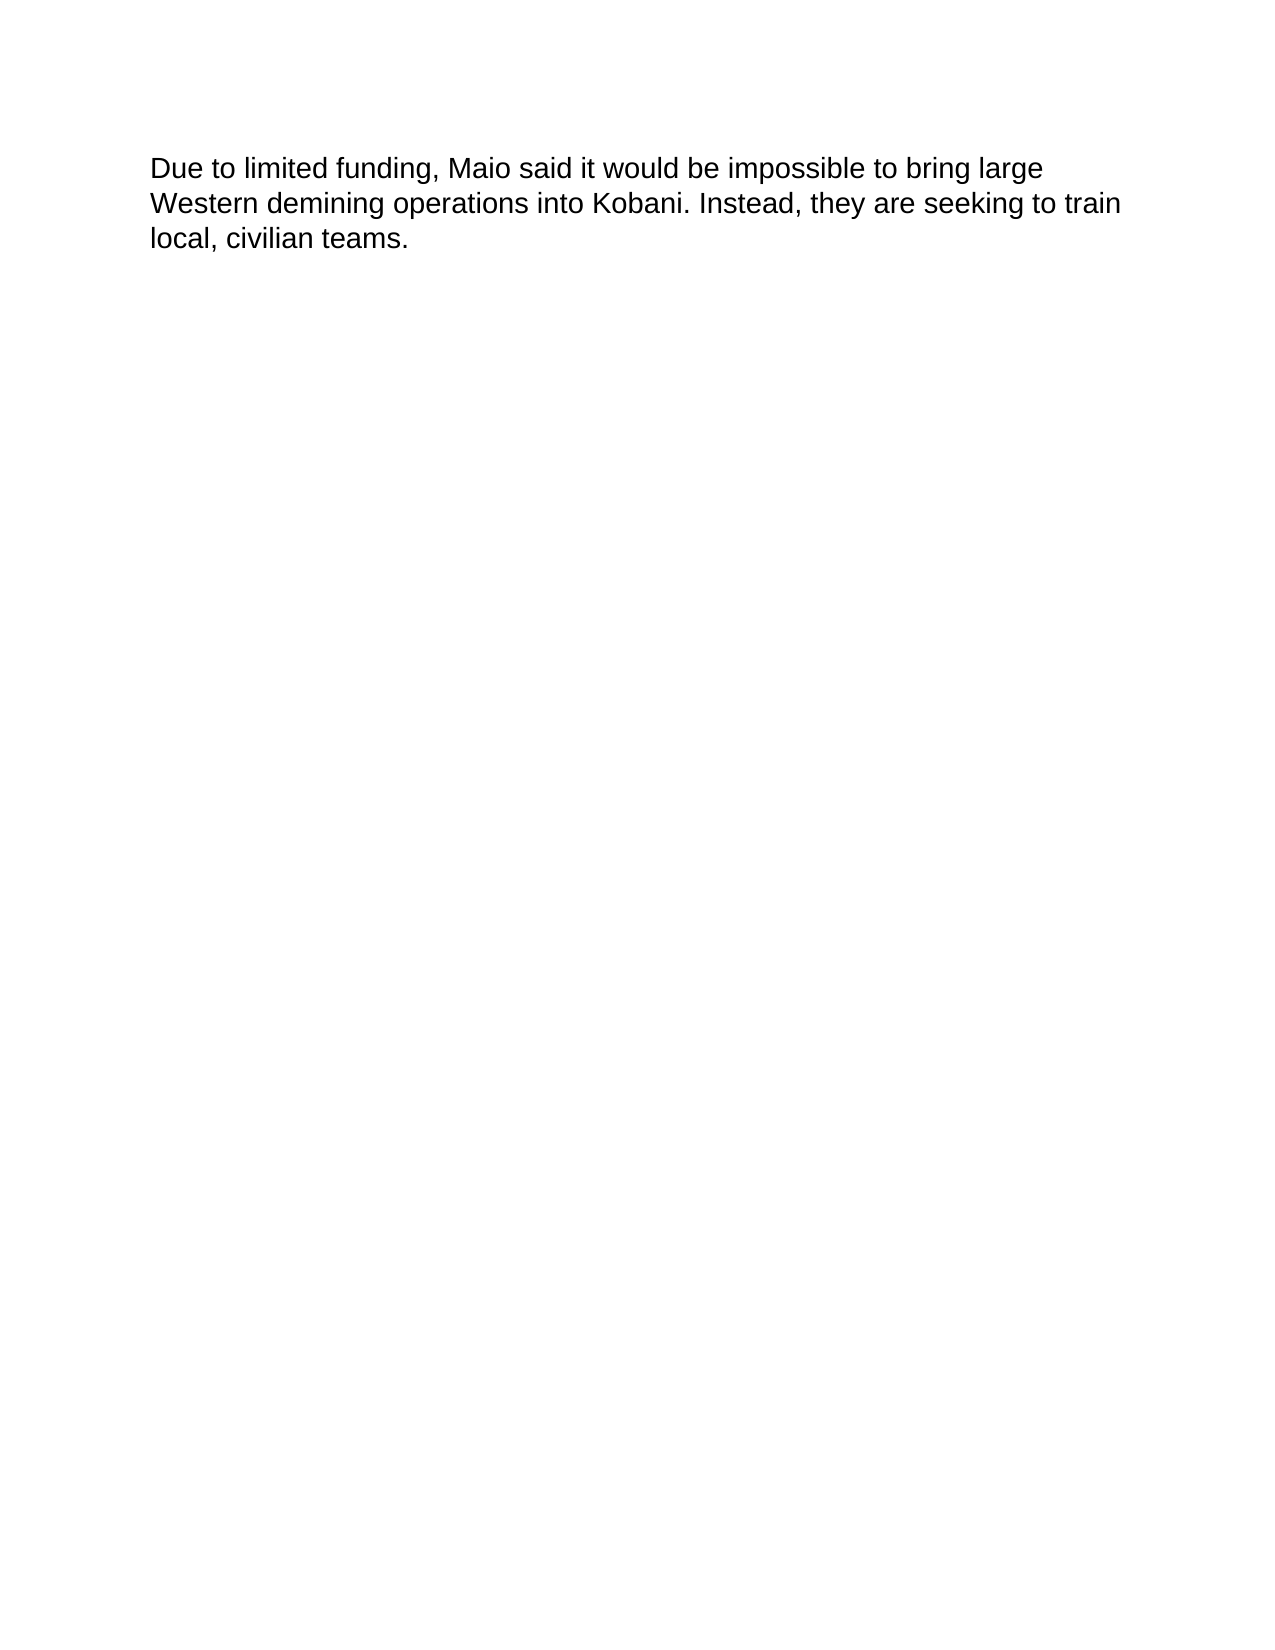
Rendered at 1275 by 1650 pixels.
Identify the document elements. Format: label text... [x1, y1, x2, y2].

text Due to limited funding, Maio said it would be impossible to bring large Western demining operations into Kobani. Instead, they are seeking to train local, civilian teams. [150, 150, 1125, 255]
